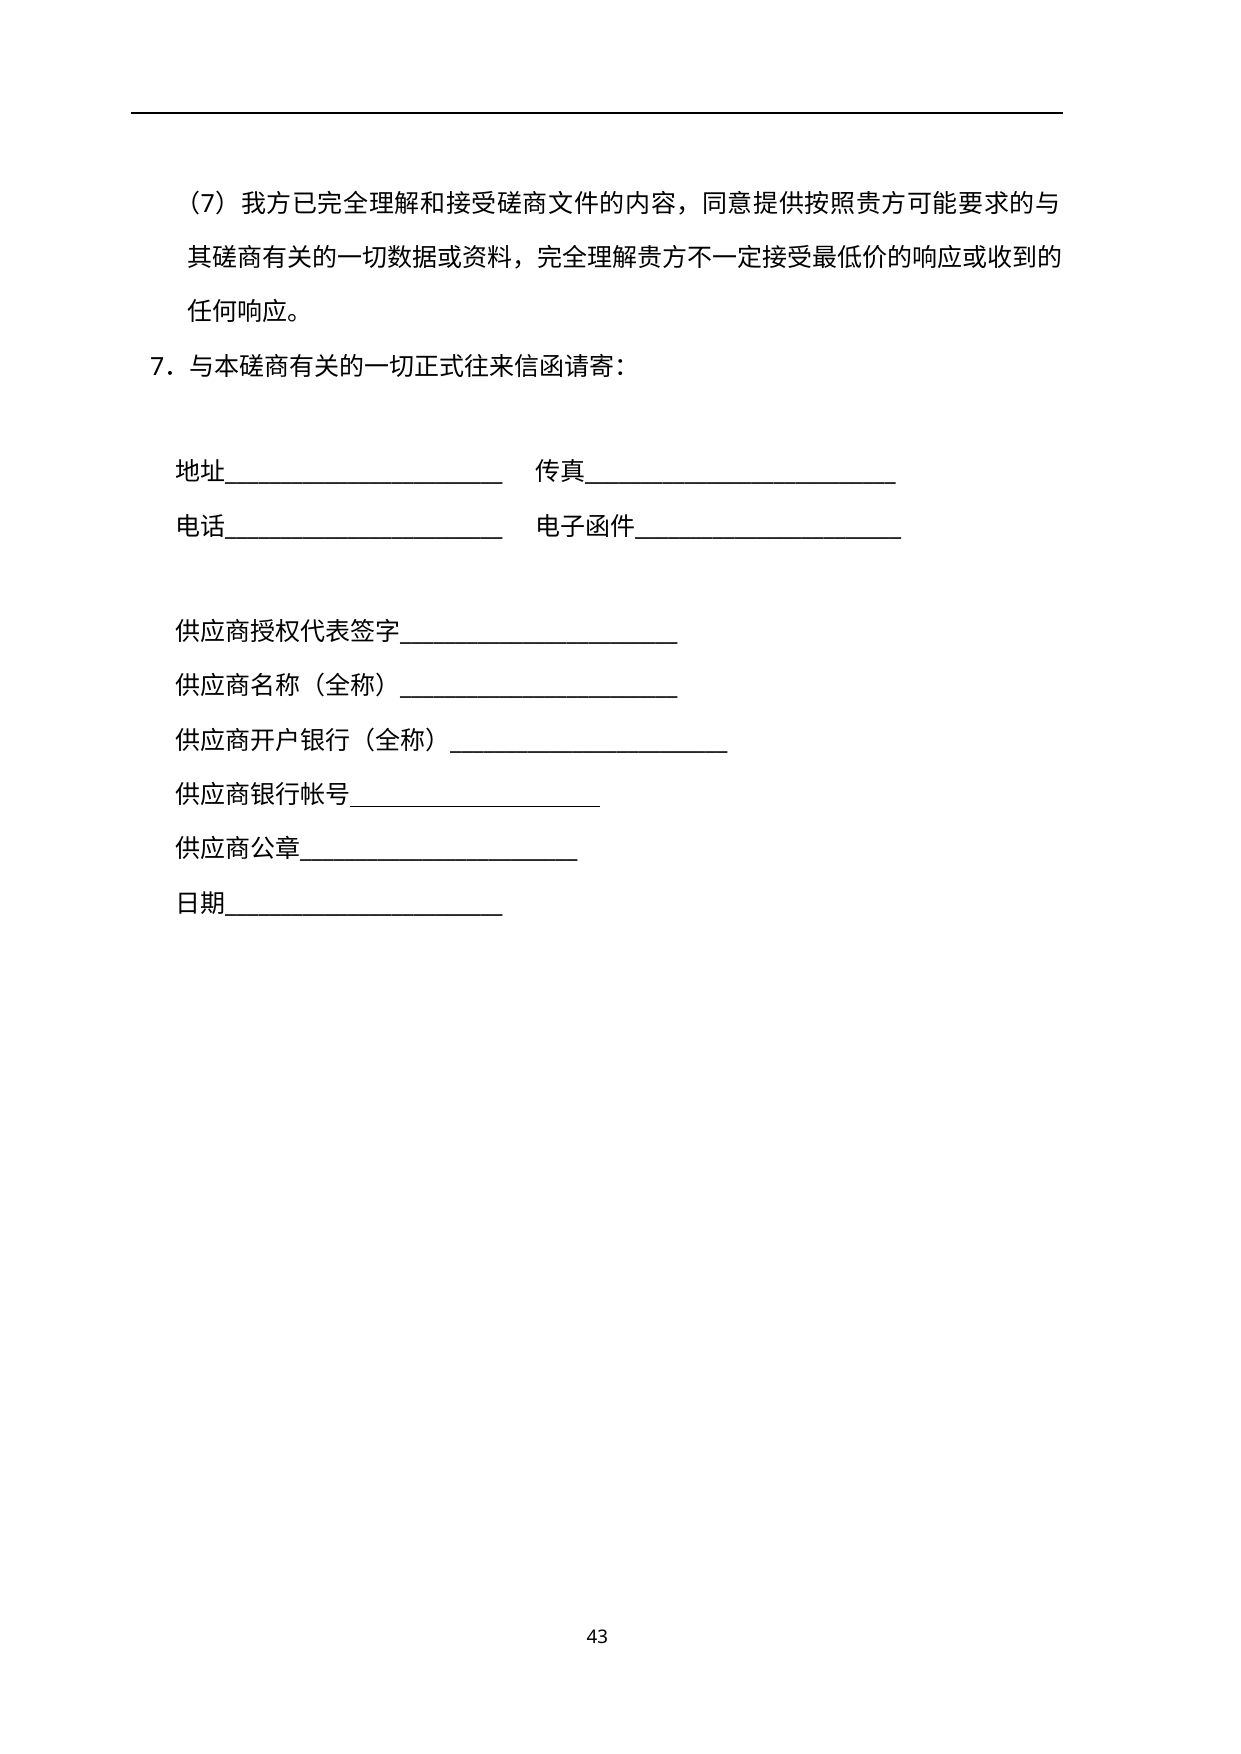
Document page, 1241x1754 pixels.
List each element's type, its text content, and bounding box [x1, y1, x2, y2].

text 电话_________________________ 电子函件________________________ [175, 506, 1063, 542]
text 7．与本磋商有关的一切正式往来信函请寄： [150, 346, 1063, 382]
text 供应商名称（全称）_________________________ [175, 666, 1063, 702]
text （7）我方已完全理解和接受磋商文件的内容，同意提供按照贵方可能要求的与其磋商有关的一切数据或资料，完全理解贵方不一定接受最低价的响应或收到的任何响应。 [175, 183, 1063, 328]
text 供应商开户银行（全称）_________________________ [175, 720, 1063, 756]
text 供应商授权代表签字_________________________ [175, 611, 1063, 648]
text 日期_________________________ [175, 883, 1063, 919]
text 供应商银行帐号 [175, 774, 1063, 811]
text 地址_________________________ 传真____________________________ [175, 452, 1063, 488]
text 供应商公章_________________________ [175, 829, 1063, 865]
